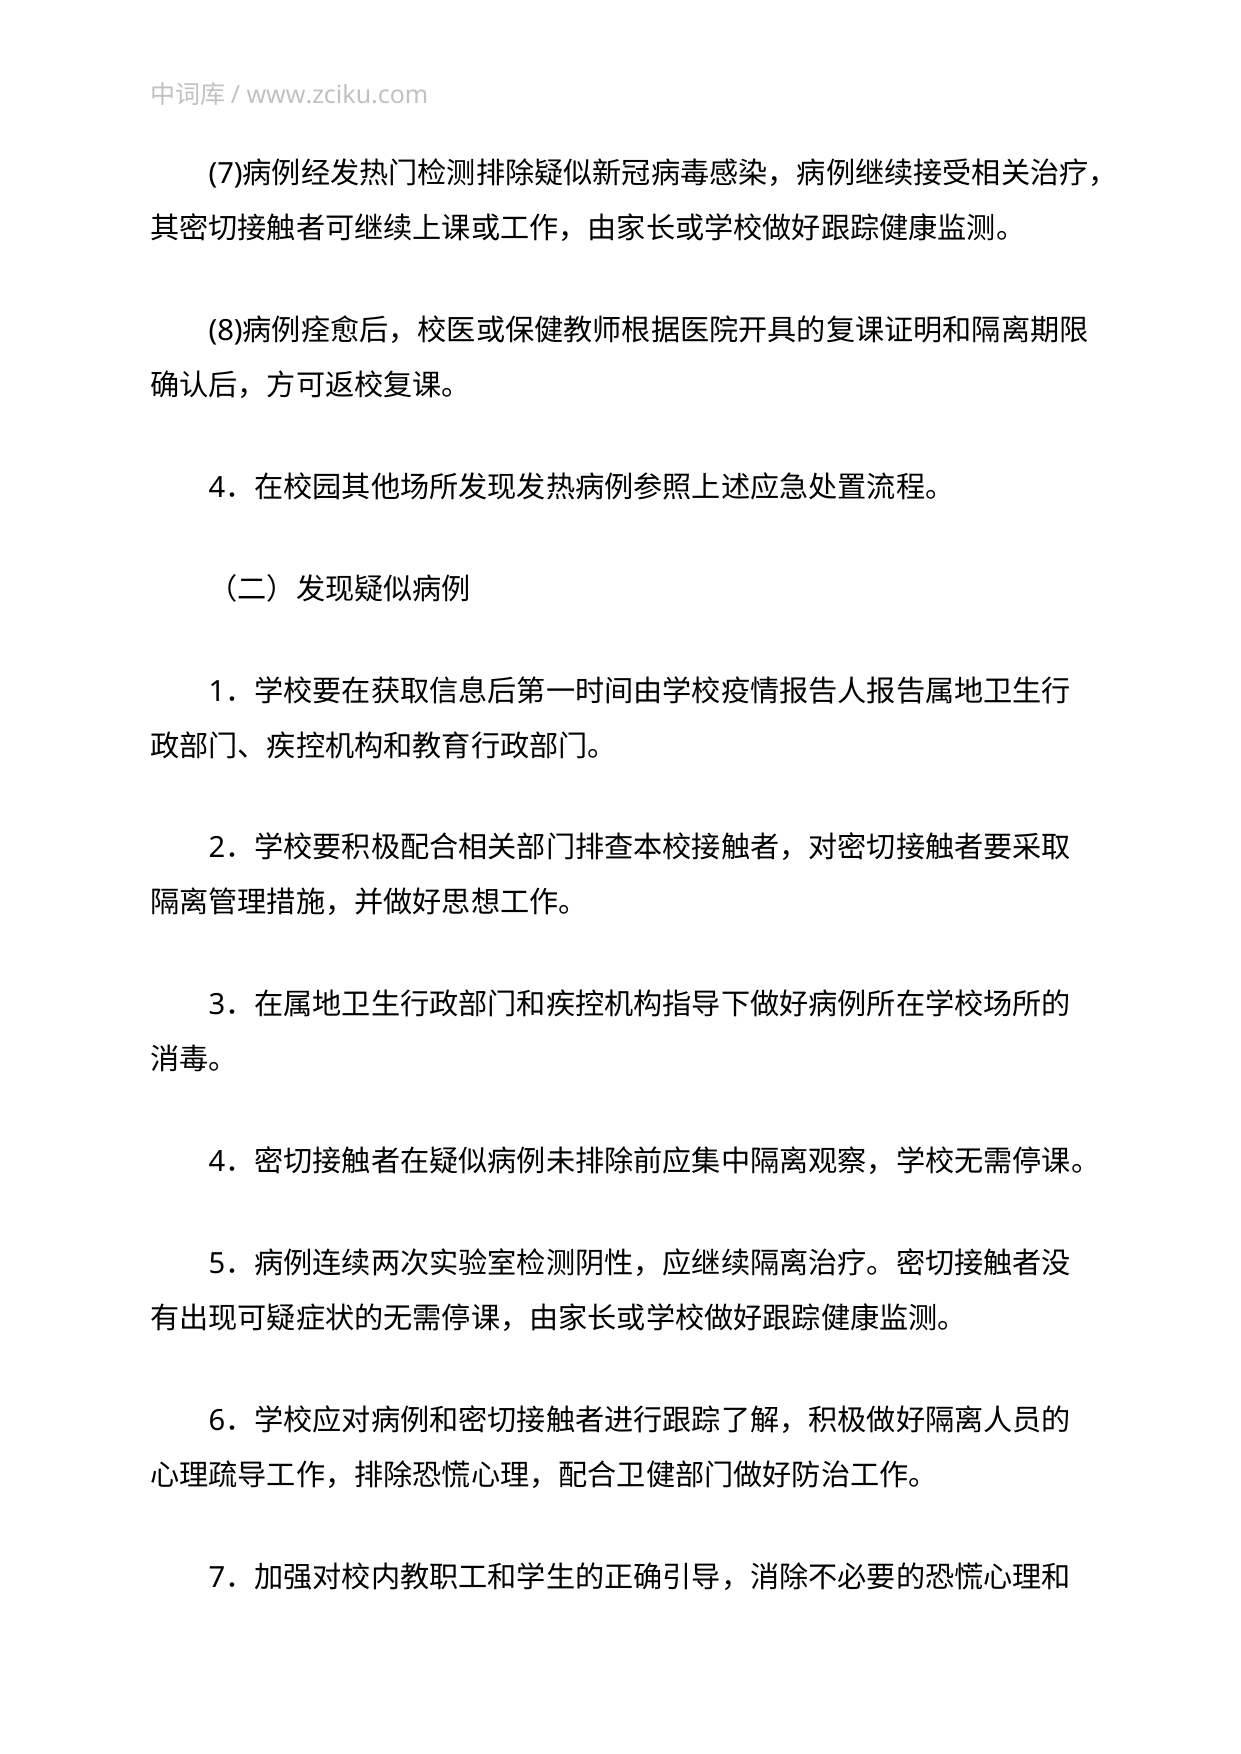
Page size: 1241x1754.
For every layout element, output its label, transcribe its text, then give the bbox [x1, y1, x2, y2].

text 4．在校园其他场所发现发热病例参照上述应急处置流程。 [150, 463, 1090, 506]
text 5．病例连续两次实验室检测阴性，应继续隔离治疗。密切接触者没有出现可疑症状的无需停课，由家长或学校做好跟踪健康监测。 [150, 1239, 1090, 1337]
text 6．学校应对病例和密切接触者进行跟踪了解，积极做好隔离人员的心理疏导工作，排除恐慌心理，配合卫健部门做好防治工作。 [150, 1396, 1090, 1494]
text 2．学校要积极配合相关部门排查本校接触者，对密切接触者要采取隔离管理措施，并做好思想工作。 [150, 824, 1090, 921]
text (7)病例经发热门检测排除疑似新冠病毒感染，病例继续接受相关治疗，其密切接触者可继续上课或工作，由家长或学校做好跟踪健康监测。 [150, 150, 1090, 247]
text 1．学校要在获取信息后第一时间由学校疫情报告人报告属地卫生行政部门、疾控机构和教育行政部门。 [150, 667, 1090, 764]
text （二）发现疑似病例 [150, 566, 1090, 608]
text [150, 1553, 1090, 1596]
text 4．密切接触者在疑似病例未排除前应集中隔离观察，学校无需停课。 [150, 1138, 1090, 1180]
text 3．在属地卫生行政部门和疾控机构指导下做好病例所在学校场所的消毒。 [150, 981, 1090, 1078]
text (8)病例痊愈后，校医或保健教师根据医院开具的复课证明和隔离期限确认后，方可返校复课。 [150, 307, 1090, 404]
